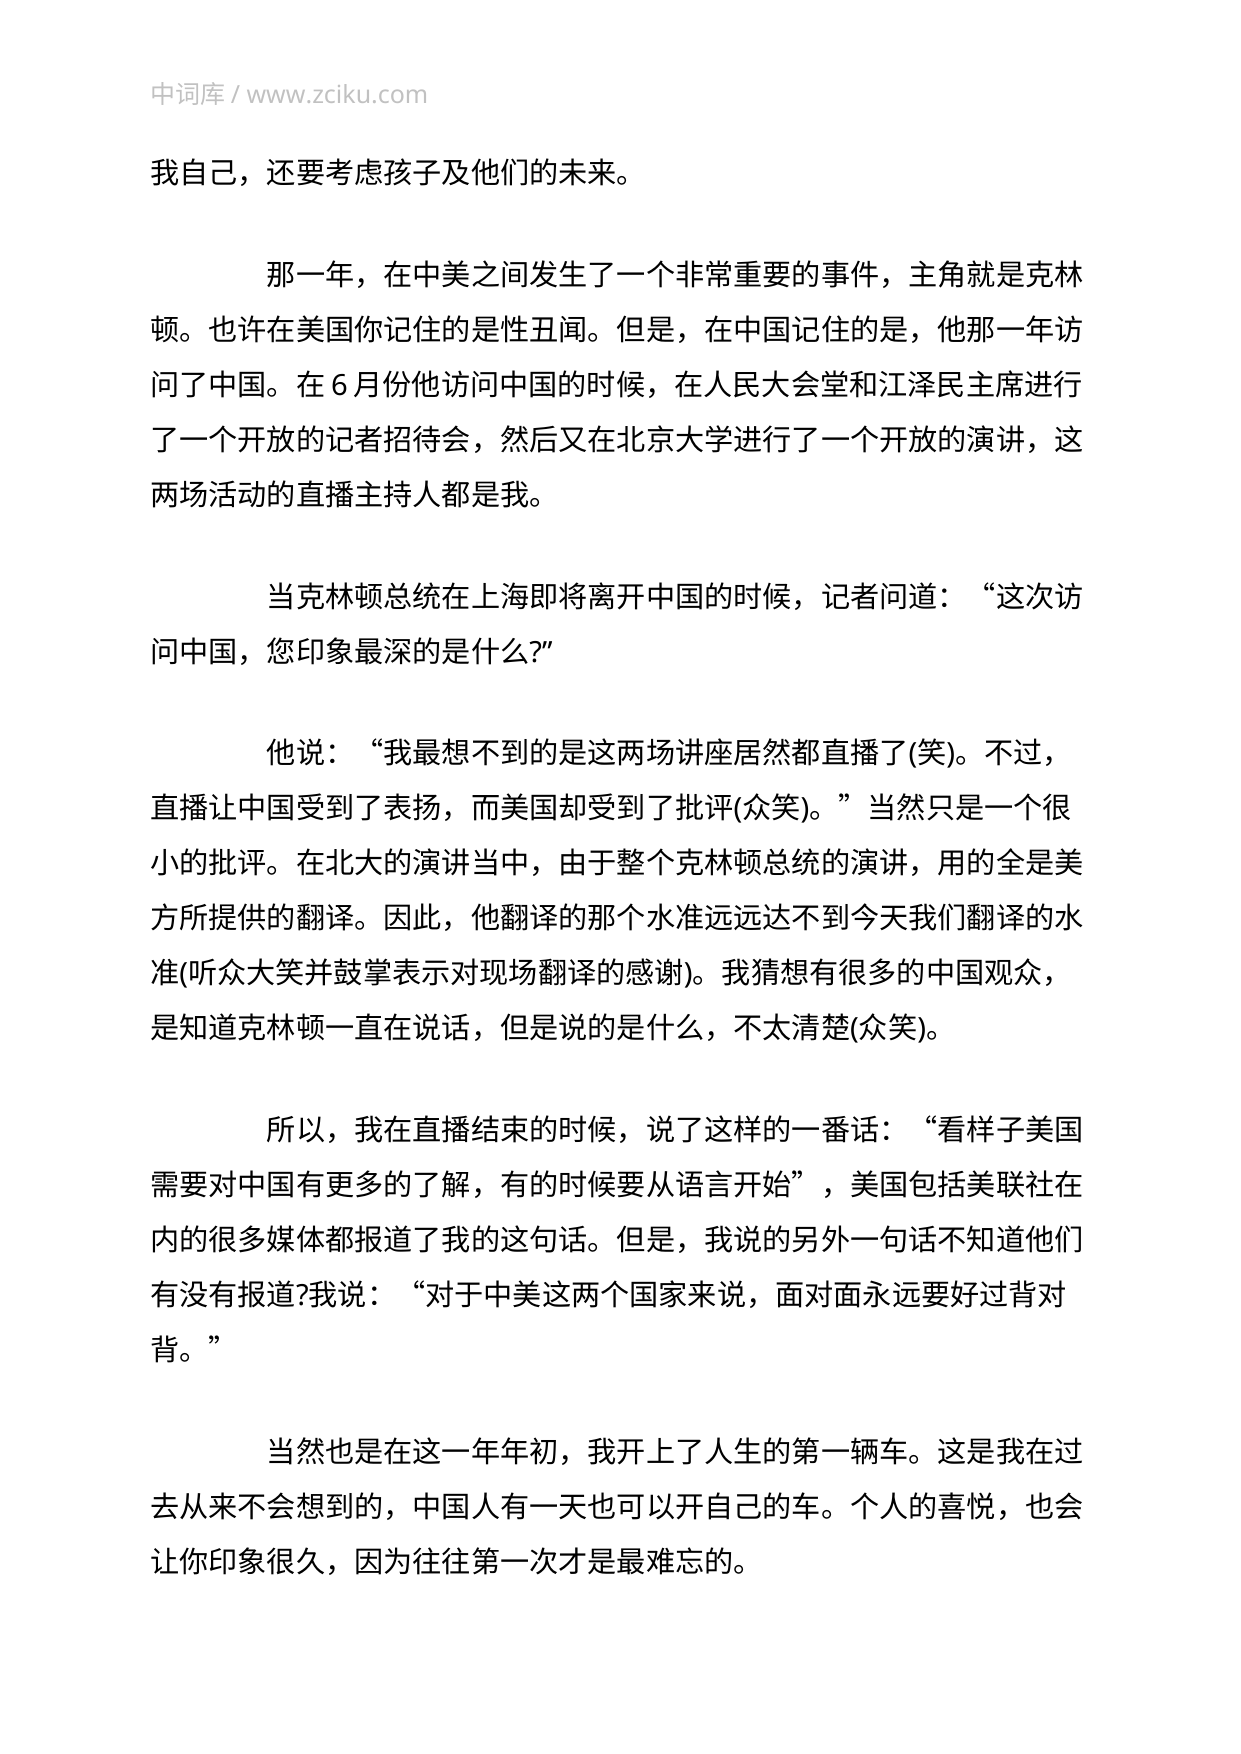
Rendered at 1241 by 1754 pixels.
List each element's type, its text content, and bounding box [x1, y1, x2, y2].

text 所以，我在直播结束的时候，说了这样的一番话：“看样子美国需要对中国有更多的了解，有的时候要从语言开始”，美国包括美联社在内的很多媒体都报道了我的这句话。但是，我说的另外一句话不知道他们有没有报道?我说：“对于中美这两个国家来说，面对面永远要好过背对背。” [150, 1107, 1090, 1369]
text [150, 150, 1090, 192]
text 当然也是在这一年年初，我开上了人生的第一辆车。这是我在过去从来不会想到的，中国人有一天也可以开自己的车。个人的喜悦，也会让你印象很久，因为往往第一次才是最难忘的。 [150, 1428, 1090, 1580]
text 那一年，在中美之间发生了一个非常重要的事件，主角就是克林顿。也许在美国你记住的是性丑闻。但是，在中国记住的是，他那一年访问了中国。在6月份他访问中国的时候，在人民大会堂和江泽民主席进行了一个开放的记者招待会，然后又在北京大学进行了一个开放的演讲，这两场活动的直播主持人都是我。 [150, 252, 1090, 514]
text 当克林顿总统在上海即将离开中国的时候，记者问道：“这次访问中国，您印象最深的是什么?” [150, 573, 1090, 671]
text 他说：“我最想不到的是这两场讲座居然都直播了(笑)。不过，直播让中国受到了表扬，而美国却受到了批评(众笑)。”当然只是一个很小的批评。在北大的演讲当中，由于整个克林顿总统的演讲，用的全是美方所提供的翻译。因此，他翻译的那个水准远远达不到今天我们翻译的水准(听众大笑并鼓掌表示对现场翻译的感谢)。我猜想有很多的中国观众，是知道克林顿一直在说话，但是说的是什么，不太清楚(众笑)。 [150, 730, 1090, 1047]
